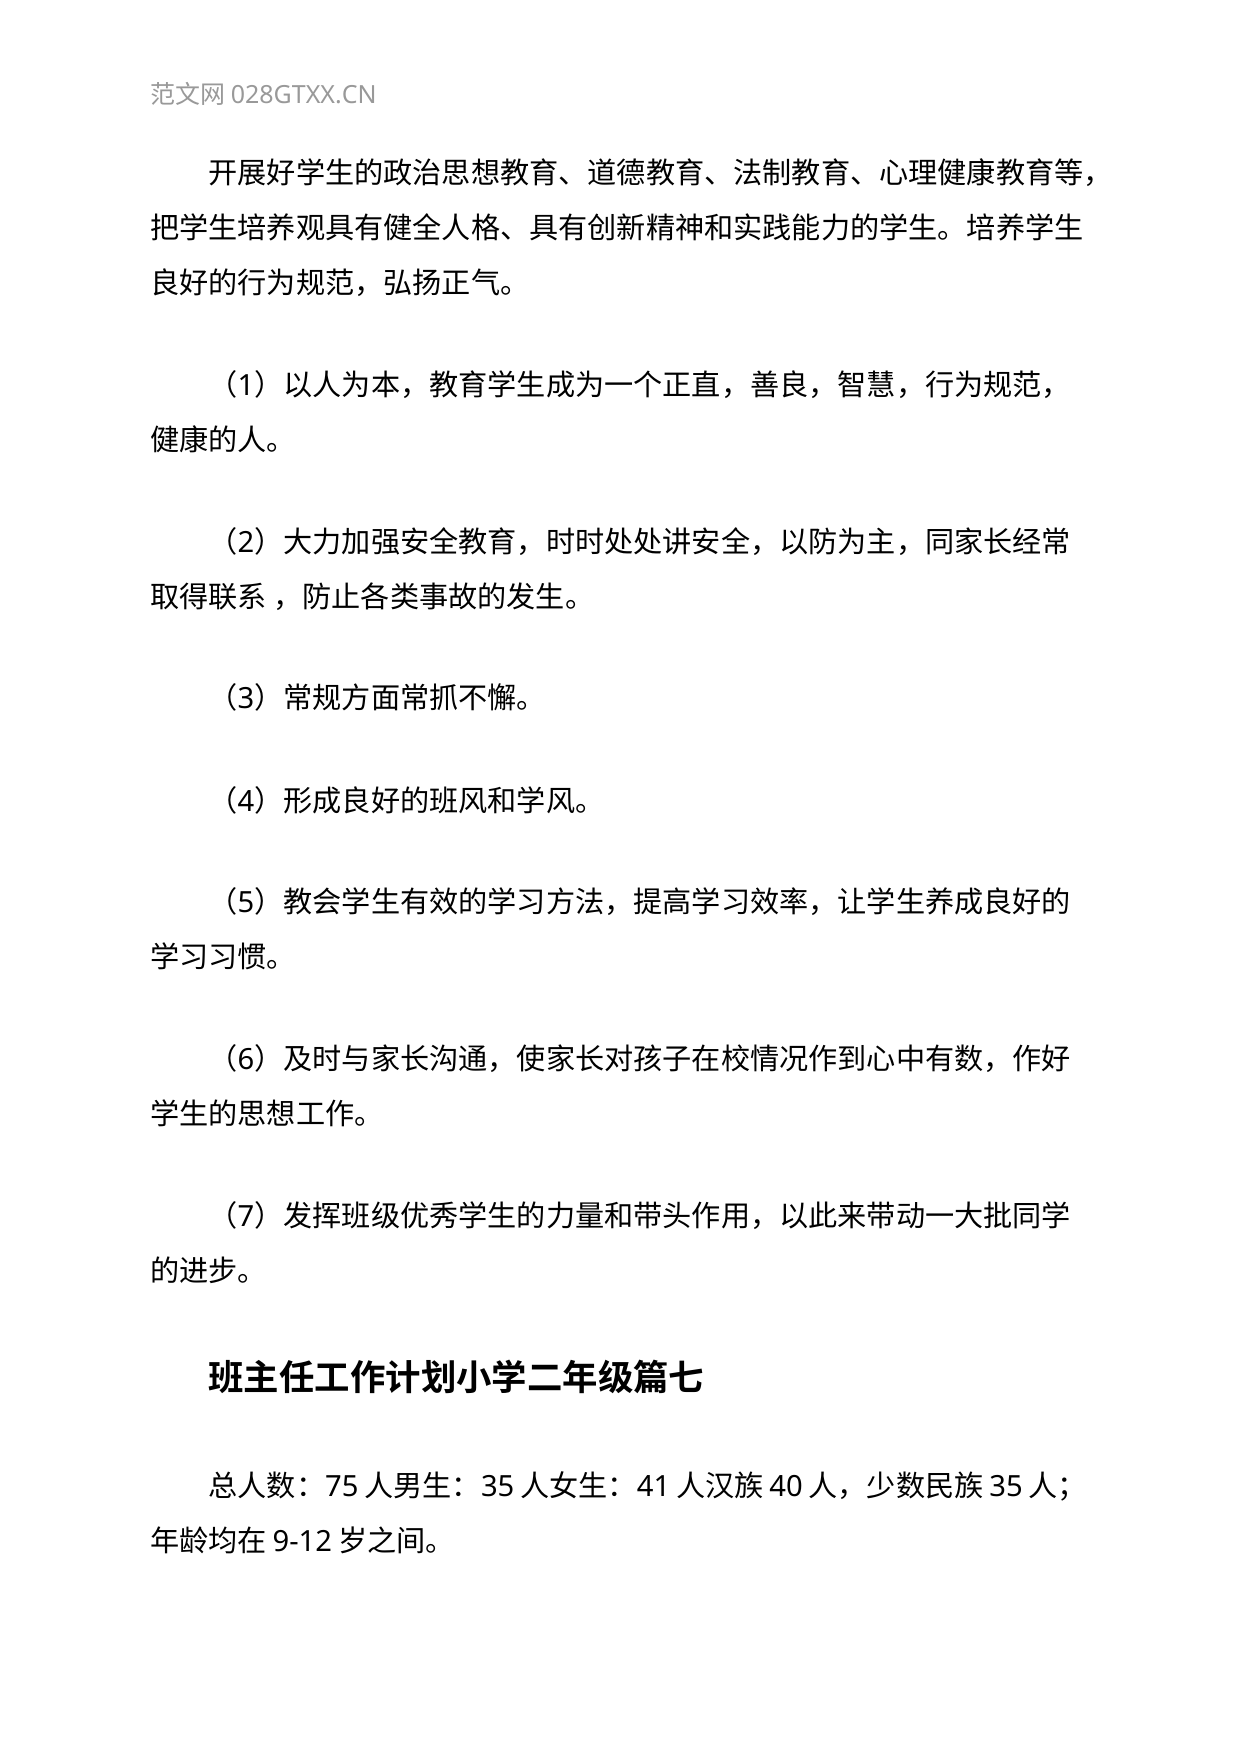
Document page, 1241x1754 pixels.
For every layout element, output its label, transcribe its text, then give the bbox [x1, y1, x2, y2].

text （1）以人为本，教育学生成为一个正直，善良，智慧，行为规范，健康的人。 [150, 362, 1090, 459]
text 班主任工作计划小学二年级篇七 [150, 1349, 1090, 1401]
text （4）形成良好的班风和学风。 [150, 777, 1090, 819]
text （3）常规方面常抓不懈。 [150, 675, 1090, 717]
text （6）及时与家长沟通，使家长对孩子在校情况作到心中有数，作好学生的思想工作。 [150, 1036, 1090, 1133]
text 开展好学生的政治思想教育、道德教育、法制教育、心理健康教育等，把学生培养观具有健全人格、具有创新精神和实践能力的学生。培养学生良好的行为规范，弘扬正气。 [150, 150, 1090, 302]
text （2）大力加强安全教育，时时处处讲安全，以防为主，同家长经常取得联系 ，防止各类事故的发生。 [150, 518, 1090, 616]
text 总人数：75人男生：35人女生：41人汉族40人，少数民族35人；年龄均在9-12岁之间。 [150, 1463, 1090, 1560]
text （5）教会学生有效的学习方法，提高学习效率，让学生养成良好的学习习惯。 [150, 879, 1090, 976]
text （7）发挥班级优秀学生的力量和带头作用，以此来带动一大批同学的进步。 [150, 1193, 1090, 1290]
